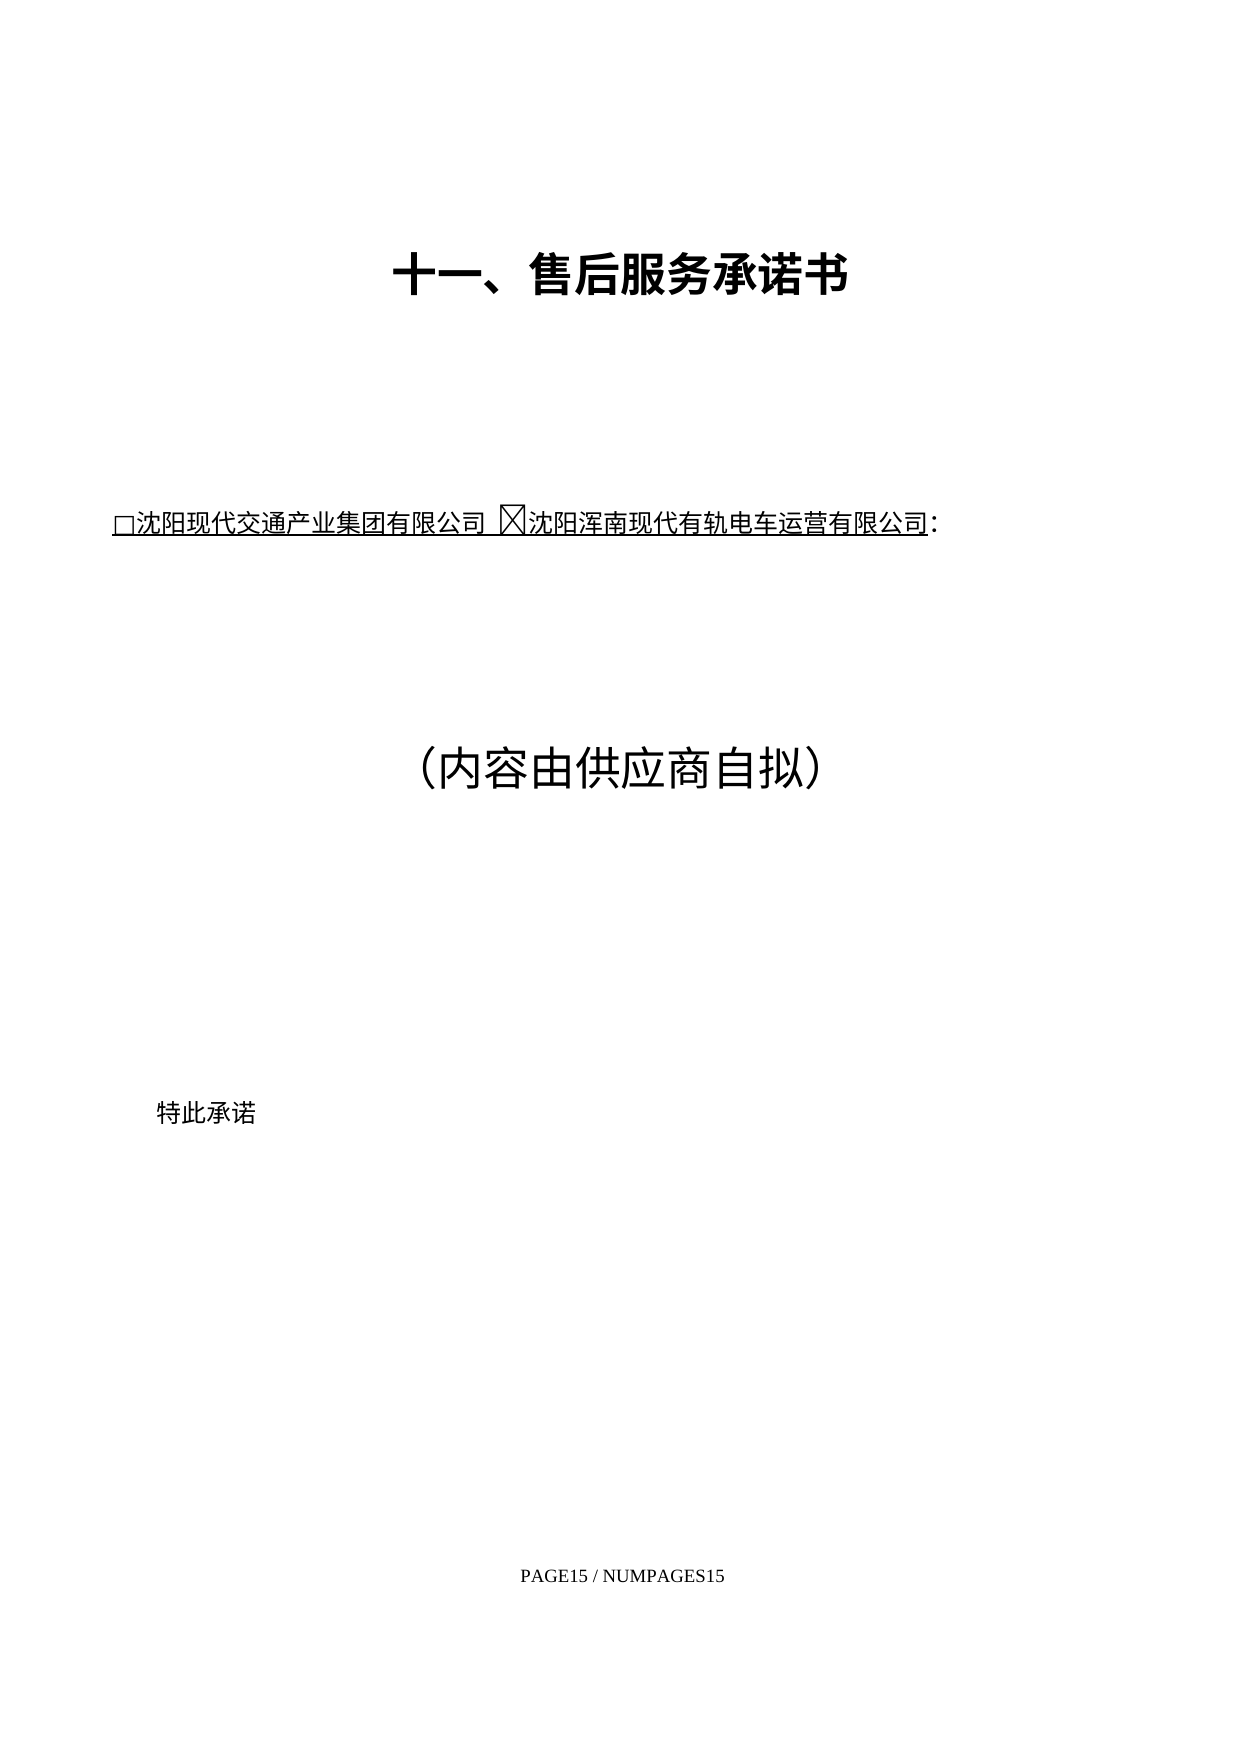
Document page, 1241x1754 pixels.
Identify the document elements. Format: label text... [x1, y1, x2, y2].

text □沈阳现代交通产业集团有限公司 沈阳浑南现代有轨电车运营有限公司： [112, 486, 1128, 551]
text （内容由供应商自拟） [112, 717, 1128, 814]
text 十一、售后服务承诺书 [112, 223, 1128, 321]
text 特此承诺 [156, 1079, 1128, 1144]
